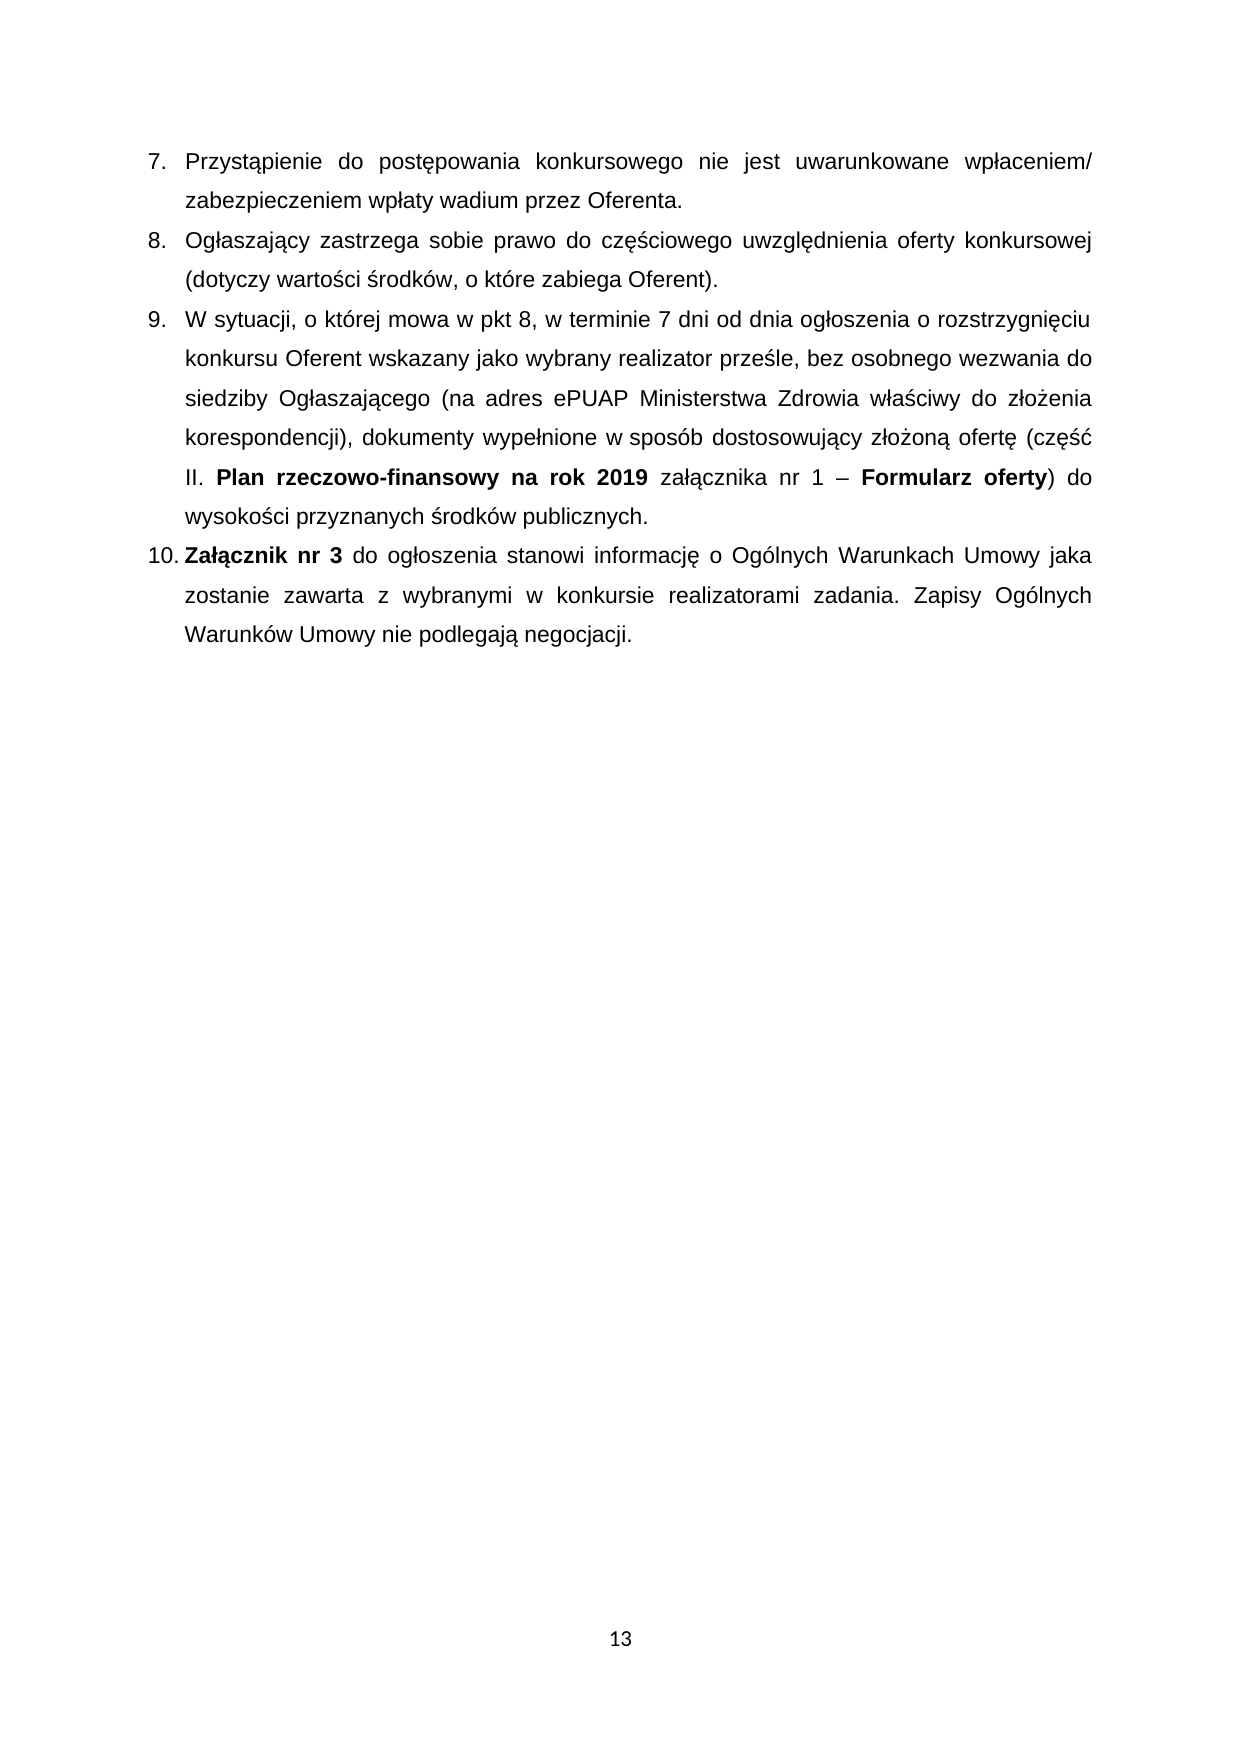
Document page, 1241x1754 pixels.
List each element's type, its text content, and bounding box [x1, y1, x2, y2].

list Przystąpienie do postępowania konkursowego nie jest uwarunkowane wpłaceniem/ zabezpieczeniem wpłaty wadium przez Oferenta. [148, 148, 1092, 213]
list Ogłaszający zastrzega sobie prawo do częściowego uwzględnienia oferty konkursowej (dotyczy wartości środków, o które zabiega Oferent). [148, 227, 1092, 292]
list Załącznik nr 3 do ogłoszenia stanowi informację o Ogólnych Warunkach Umowy jaka zostanie zawarta z wybranymi w konkursie realizatorami zadania. Zapisy Ogólnych Warunków Umowy nie podlegają negocjacji. [148, 542, 1092, 648]
list W sytuacji, o której mowa w pkt 8, w terminie 7 dni od dnia ogłoszenia o rozstrzygnięciu konkursu Oferent wskazany jako wybrany realizator prześle, bez osobnego wezwania do siedziby Ogłaszającego (na adres ePUAP Ministerstwa Zdrowia właściwy do złożenia korespondencji), dokumenty wypełnione w sposób dostosowujący złożoną ofertę (część II. Plan rzeczowo-finansowy na rok 2019 załącznika nr 1 – Formularz oferty) do wysokości przyznanych środków publicznych. [148, 306, 1092, 529]
